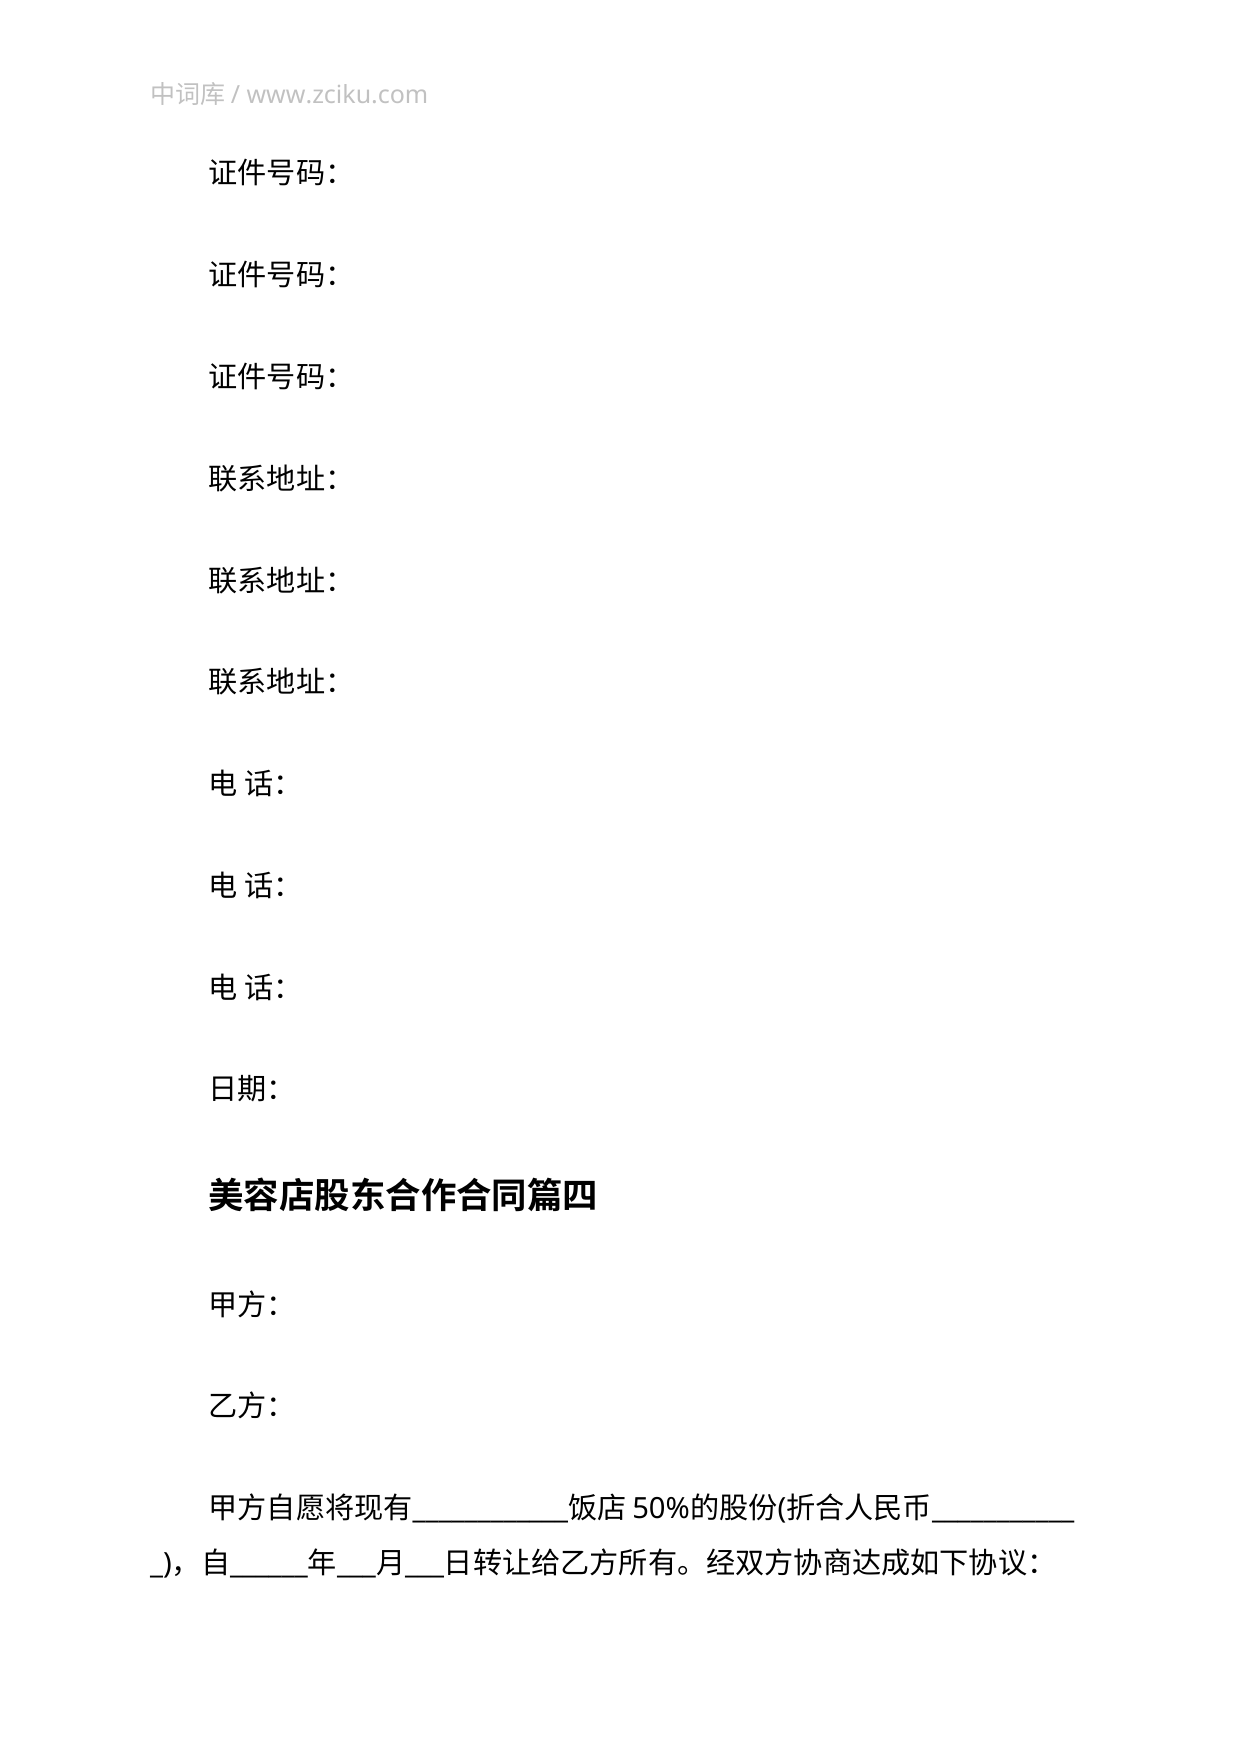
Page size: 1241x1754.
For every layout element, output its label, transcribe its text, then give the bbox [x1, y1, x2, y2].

text 联系地址： [150, 659, 1090, 701]
text 日期： [150, 1066, 1090, 1108]
text 电 话： [150, 862, 1090, 905]
text 联系地址： [150, 557, 1090, 599]
text 电 话： [150, 761, 1090, 803]
text 证件号码： [150, 252, 1090, 294]
text 甲方： [150, 1281, 1090, 1323]
text 证件号码： [150, 150, 1090, 192]
text 美容店股东合作合同篇四 [150, 1168, 1090, 1219]
text 电 话： [150, 964, 1090, 1006]
text 乙方： [150, 1383, 1090, 1425]
text 证件号码： [150, 353, 1090, 396]
text 甲方自愿将现有____________饭店50%的股份(折合人民币____________)，自______年___月___日转让给乙方所有。经双方协商达成如下协议： [150, 1485, 1090, 1582]
text 联系地址： [150, 455, 1090, 498]
